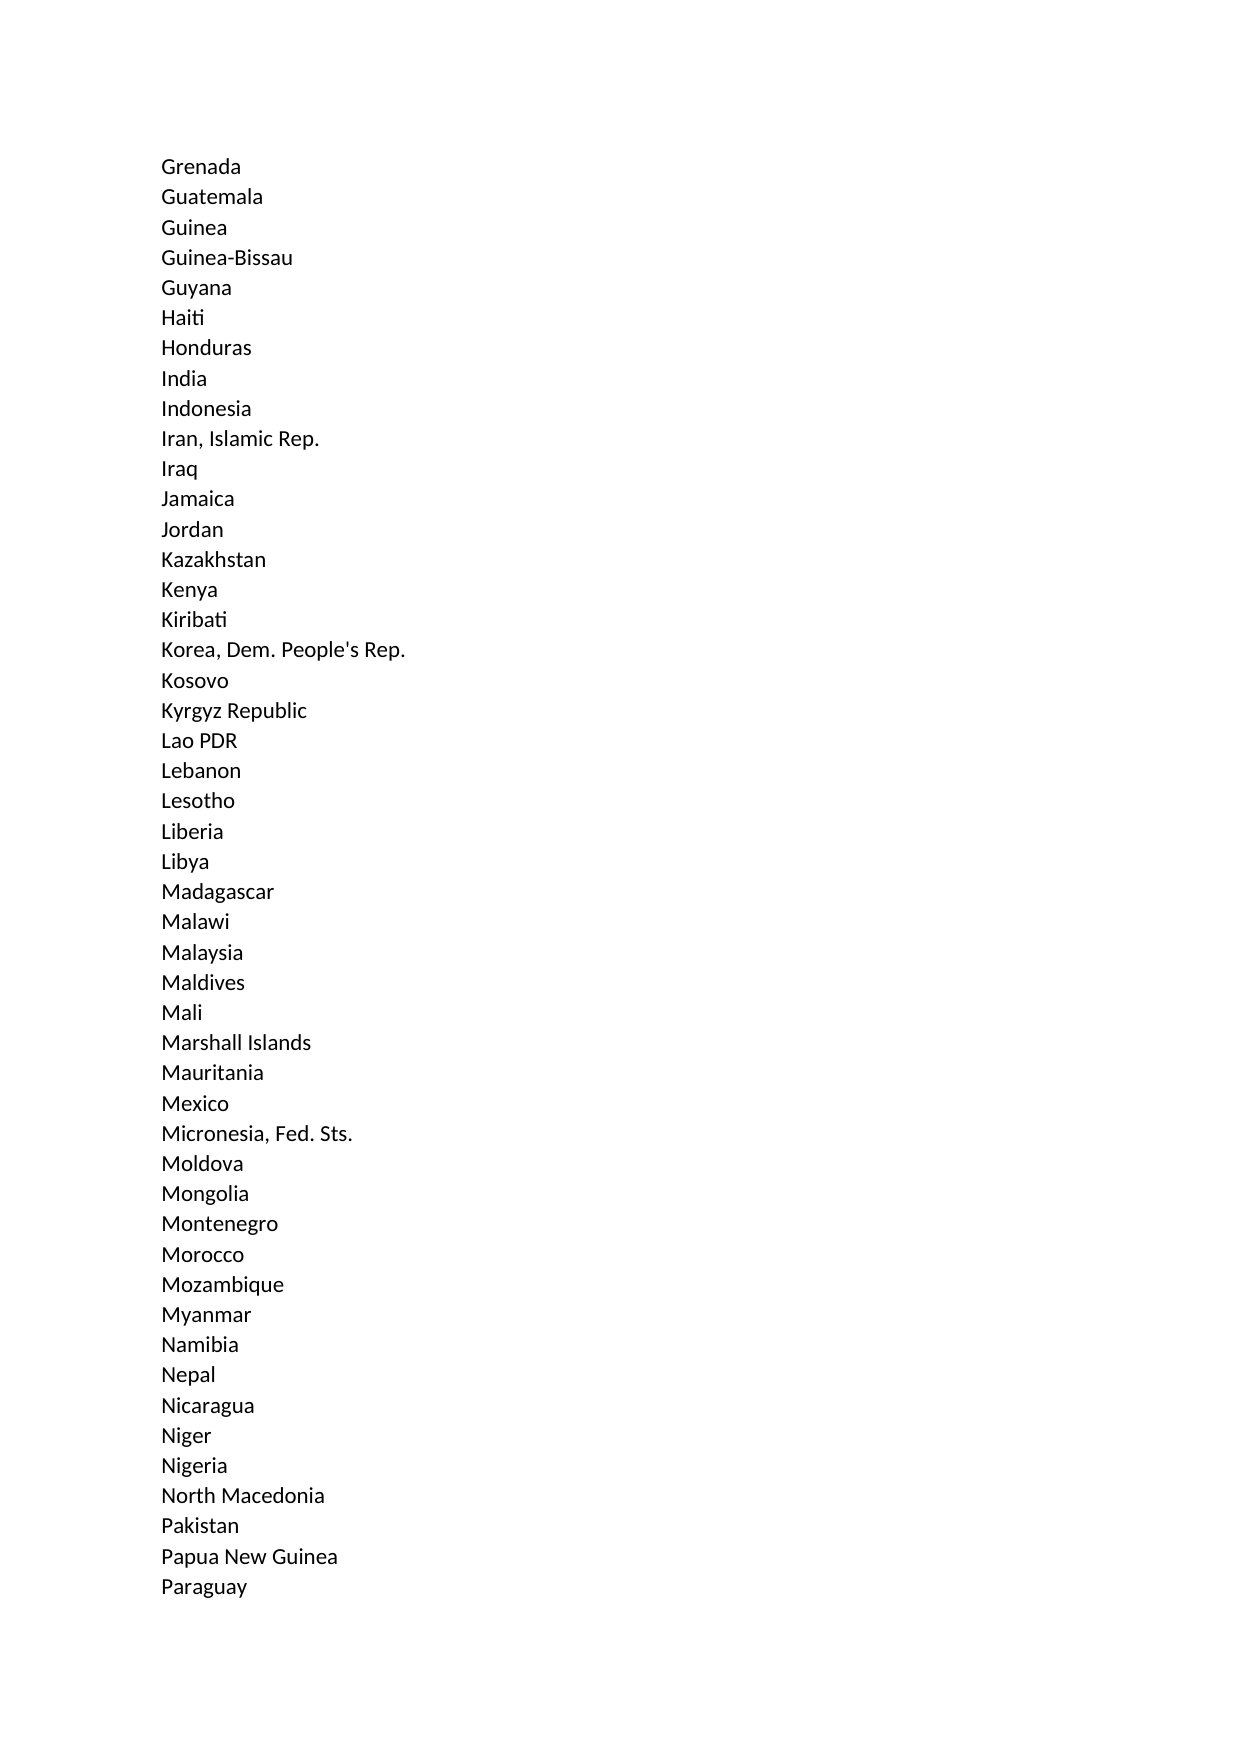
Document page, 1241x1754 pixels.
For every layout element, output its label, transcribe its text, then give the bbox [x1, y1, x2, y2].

table_cell Jordan [150, 513, 442, 543]
table_cell Mali [150, 996, 442, 1026]
table_cell Indonesia [150, 392, 442, 422]
table_cell Myanmar [150, 1298, 442, 1328]
table_cell Liberia [150, 815, 442, 845]
table_cell Nepal [150, 1358, 442, 1388]
table_cell Guinea [150, 210, 442, 241]
table_cell Kenya [150, 573, 442, 603]
table_cell Mexico [150, 1086, 442, 1117]
table_cell Marshall Islands [150, 1026, 442, 1056]
table_cell Lesotho [150, 784, 442, 814]
table_cell Lao PDR [150, 724, 442, 754]
table_cell Libya [150, 845, 442, 875]
table_cell Iraq [150, 452, 442, 482]
table_cell Niger [150, 1419, 442, 1449]
table_cell Lebanon [150, 754, 442, 784]
table_cell Paraguay [150, 1570, 442, 1600]
table_cell Montenegro [150, 1207, 442, 1237]
table_cell India [150, 361, 442, 392]
table_cell Jamaica [150, 482, 442, 512]
table_cell Kiribati [150, 603, 442, 633]
table_cell Kyrgyz Republic [150, 694, 442, 724]
table_cell Iran, Islamic Rep. [150, 422, 442, 452]
table_cell Nigeria [150, 1449, 442, 1479]
table_cell Madagascar [150, 875, 442, 905]
table_cell Mongolia [150, 1177, 442, 1207]
table_cell Grenada [150, 150, 442, 180]
table_cell Guyana [150, 271, 442, 301]
table_cell Haiti [150, 301, 442, 331]
table_cell Malawi [150, 905, 442, 935]
table_cell Maldives [150, 966, 442, 996]
table_cell Mauritania [150, 1056, 442, 1086]
table_cell Moldova [150, 1147, 442, 1177]
table_cell Kosovo [150, 664, 442, 694]
table_cell Pakistan [150, 1509, 442, 1539]
table_cell Guinea-Bissau [150, 241, 442, 271]
table_cell Honduras [150, 331, 442, 361]
table_cell Mozambique [150, 1268, 442, 1298]
table_cell Namibia [150, 1328, 442, 1358]
table_cell Morocco [150, 1238, 442, 1268]
table_cell North Macedonia [150, 1479, 442, 1509]
table_cell Malaysia [150, 935, 442, 966]
table_cell Papua New Guinea [150, 1540, 442, 1570]
table_cell Micronesia, Fed. Sts. [150, 1117, 442, 1147]
table_cell Kazakhstan [150, 543, 442, 573]
table_cell Nicaragua [150, 1389, 442, 1419]
table_cell Guatemala [150, 180, 442, 210]
table_cell Korea, Dem. People's Rep. [150, 633, 442, 663]
